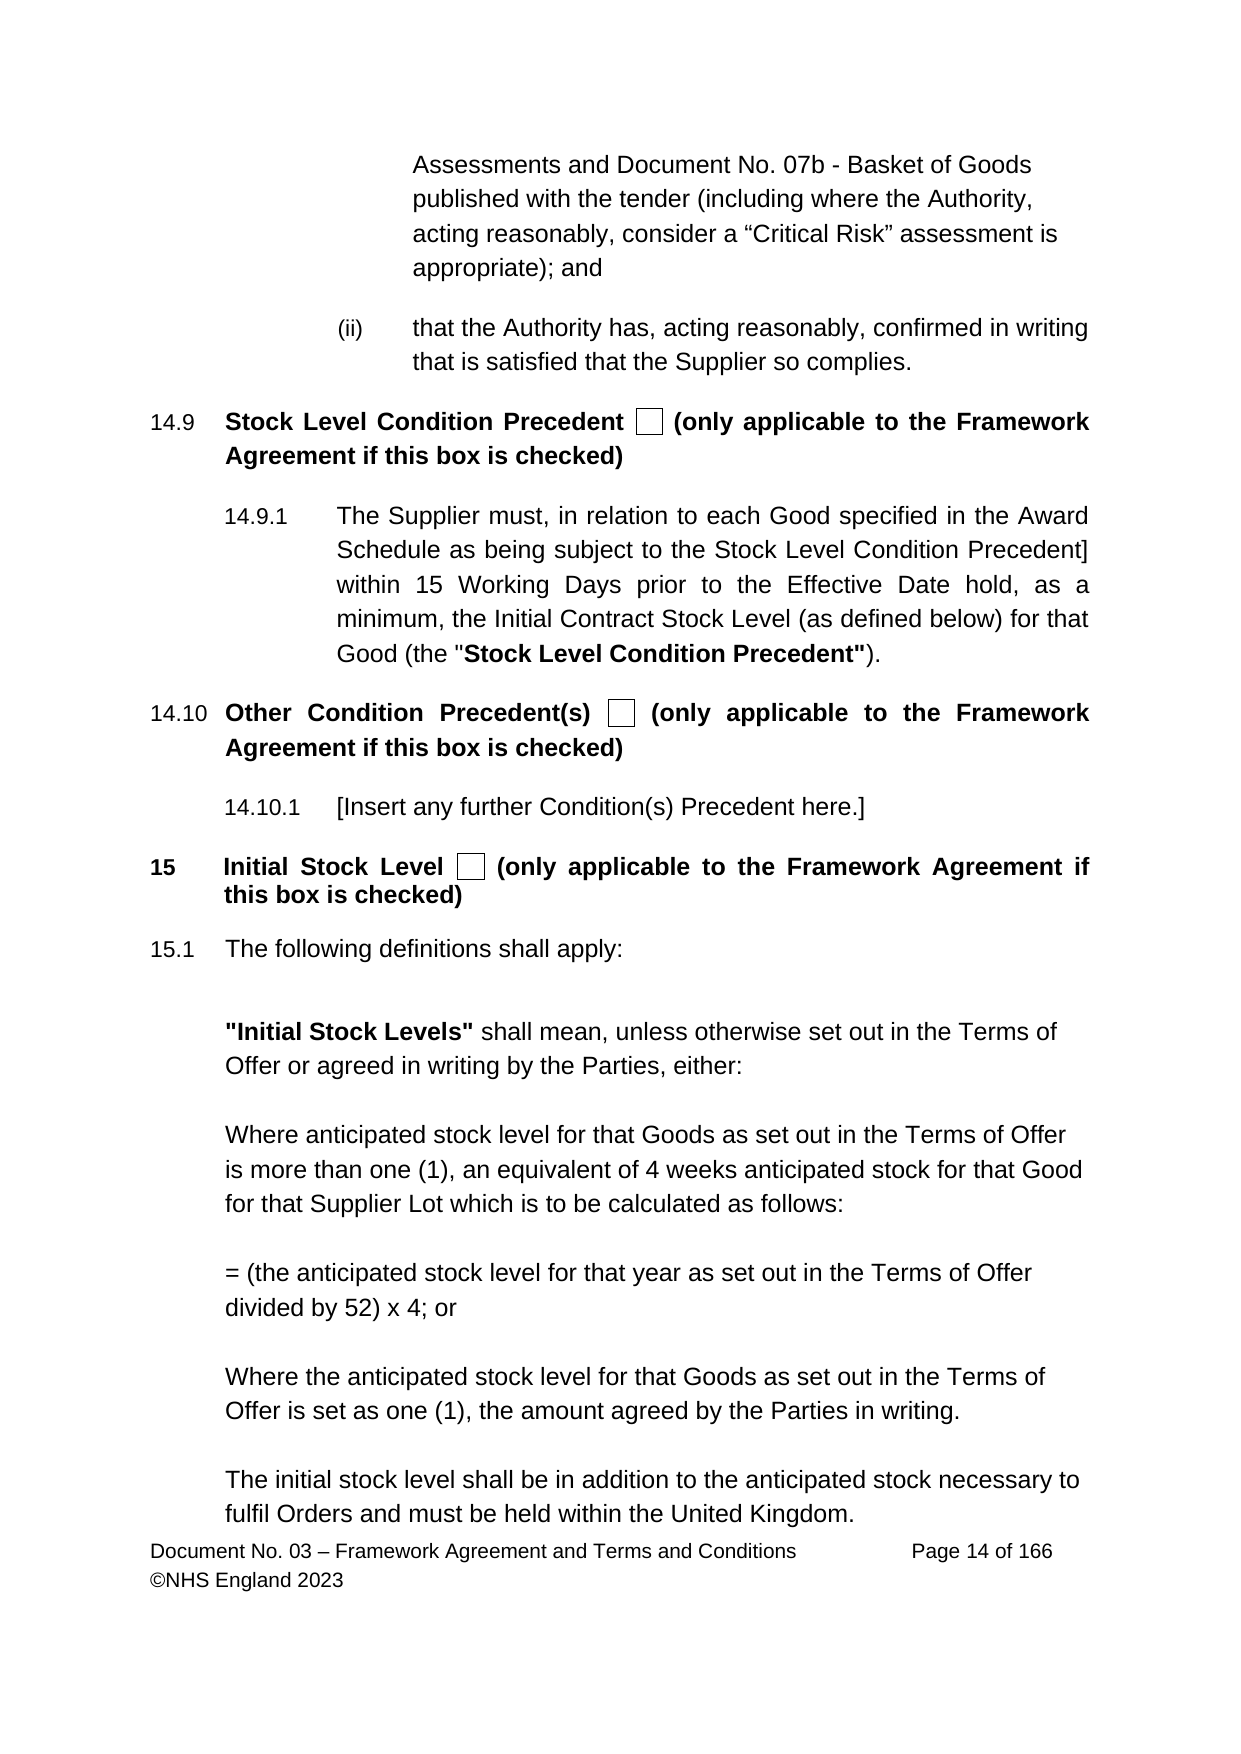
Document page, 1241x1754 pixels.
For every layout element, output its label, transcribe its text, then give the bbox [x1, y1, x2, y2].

subtitle Other Condition Precedent(s) (only applicable to the Framework Agreement if this box is checked) [150, 698, 1090, 761]
text = (the anticipated stock level for that year as set out in the Terms of Offer divided by 52) x 4; or [225, 1258, 1090, 1321]
subtitle The following definitions shall apply: [150, 934, 1090, 963]
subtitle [337, 150, 1090, 282]
subtitle Initial Stock Level (only applicable to the Framework Agreement if this box is checked) [150, 852, 1090, 909]
text The initial stock level shall be in addition to the anticipated stock necessary to fulfil Orders and must be held within the United Kingdom. [225, 1465, 1090, 1528]
subtitle [Insert any further Condition(s) Precedent here.] [224, 792, 1090, 821]
text Where anticipated stock level for that Goods as set out in the Terms of Offer is more than one (1), an equivalent of 4 weeks anticipated stock for that Good for that Supplier Lot which is to be calculated as follows: [225, 1120, 1090, 1218]
subtitle Stock Level Condition Precedent (only applicable to the Framework Agreement if this box is checked) [150, 407, 1090, 470]
text "Initial Stock Levels" shall mean, unless otherwise set out in the Terms of Offer or agreed in writing by the Parties, either: [225, 1017, 1090, 1080]
text Where the anticipated stock level for that Goods as set out in the Terms of Offer is set as one (1), the amount agreed by the Parties in writing. [225, 1361, 1090, 1425]
subtitle that the Authority has, acting reasonably, confirmed in writing that is satisfied that the Supplier so complies. [337, 313, 1090, 376]
subtitle The Supplier must, in relation to each Good specified in the Award Schedule as being subject to the Stock Level Condition Precedent] within 15 Working Days prior to the Effective Date hold, as a minimum, the Initial Contract Stock Level (as defined below) for that Good (the "Stock Level Condition Precedent"). [224, 501, 1090, 667]
